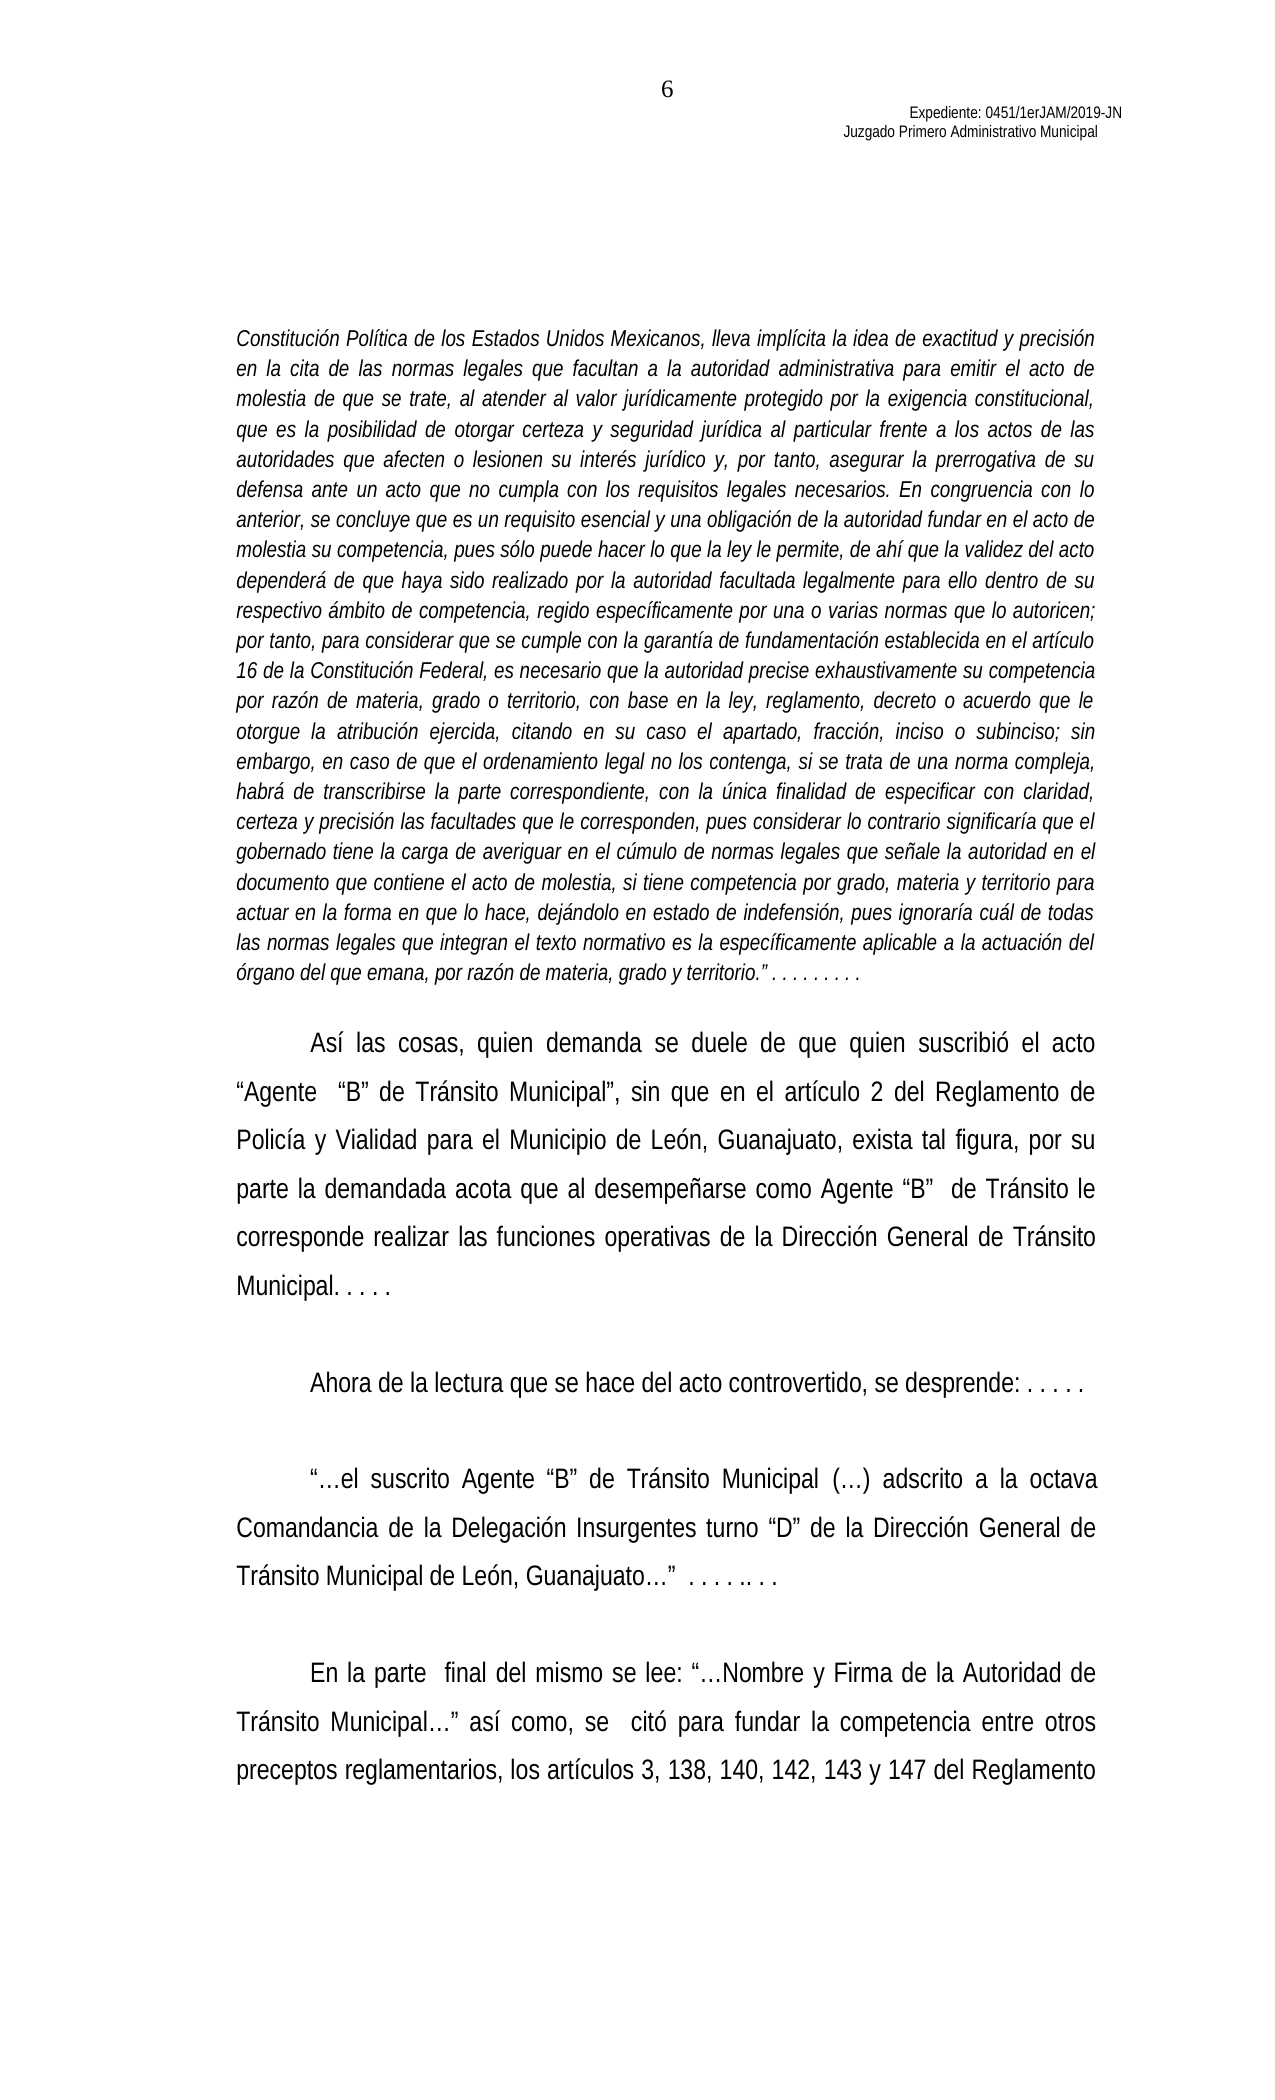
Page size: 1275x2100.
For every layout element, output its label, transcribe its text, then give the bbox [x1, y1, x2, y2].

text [236, 325, 1098, 986]
text Ahora de la lectura que se hace del acto controvertido, se desprende: . . . . . [236, 1366, 1098, 1398]
text “…el suscrito Agente “B” de Tránsito Municipal (…) adscrito a la octava Comandancia de la Delegación Insurgentes turno “D” de la Dirección General de Tránsito Municipal de León, Guanajuato…” . . . . .. . . [236, 1462, 1098, 1592]
text Así las cosas, quien demanda se duele de que quien suscribió el acto “Agente “B” de Tránsito Municipal”, sin que en el artículo 2 del Reglamento de Policía y Vialidad para el Municipio de León, Guanajuato, exista tal figura, por su parte la demandada acota que al desempeñarse como Agente “B” de Tránsito le corresponde realizar las funciones operativas de la Dirección General de Tránsito Municipal. . . . . [236, 1027, 1098, 1301]
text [236, 1656, 1098, 1785]
